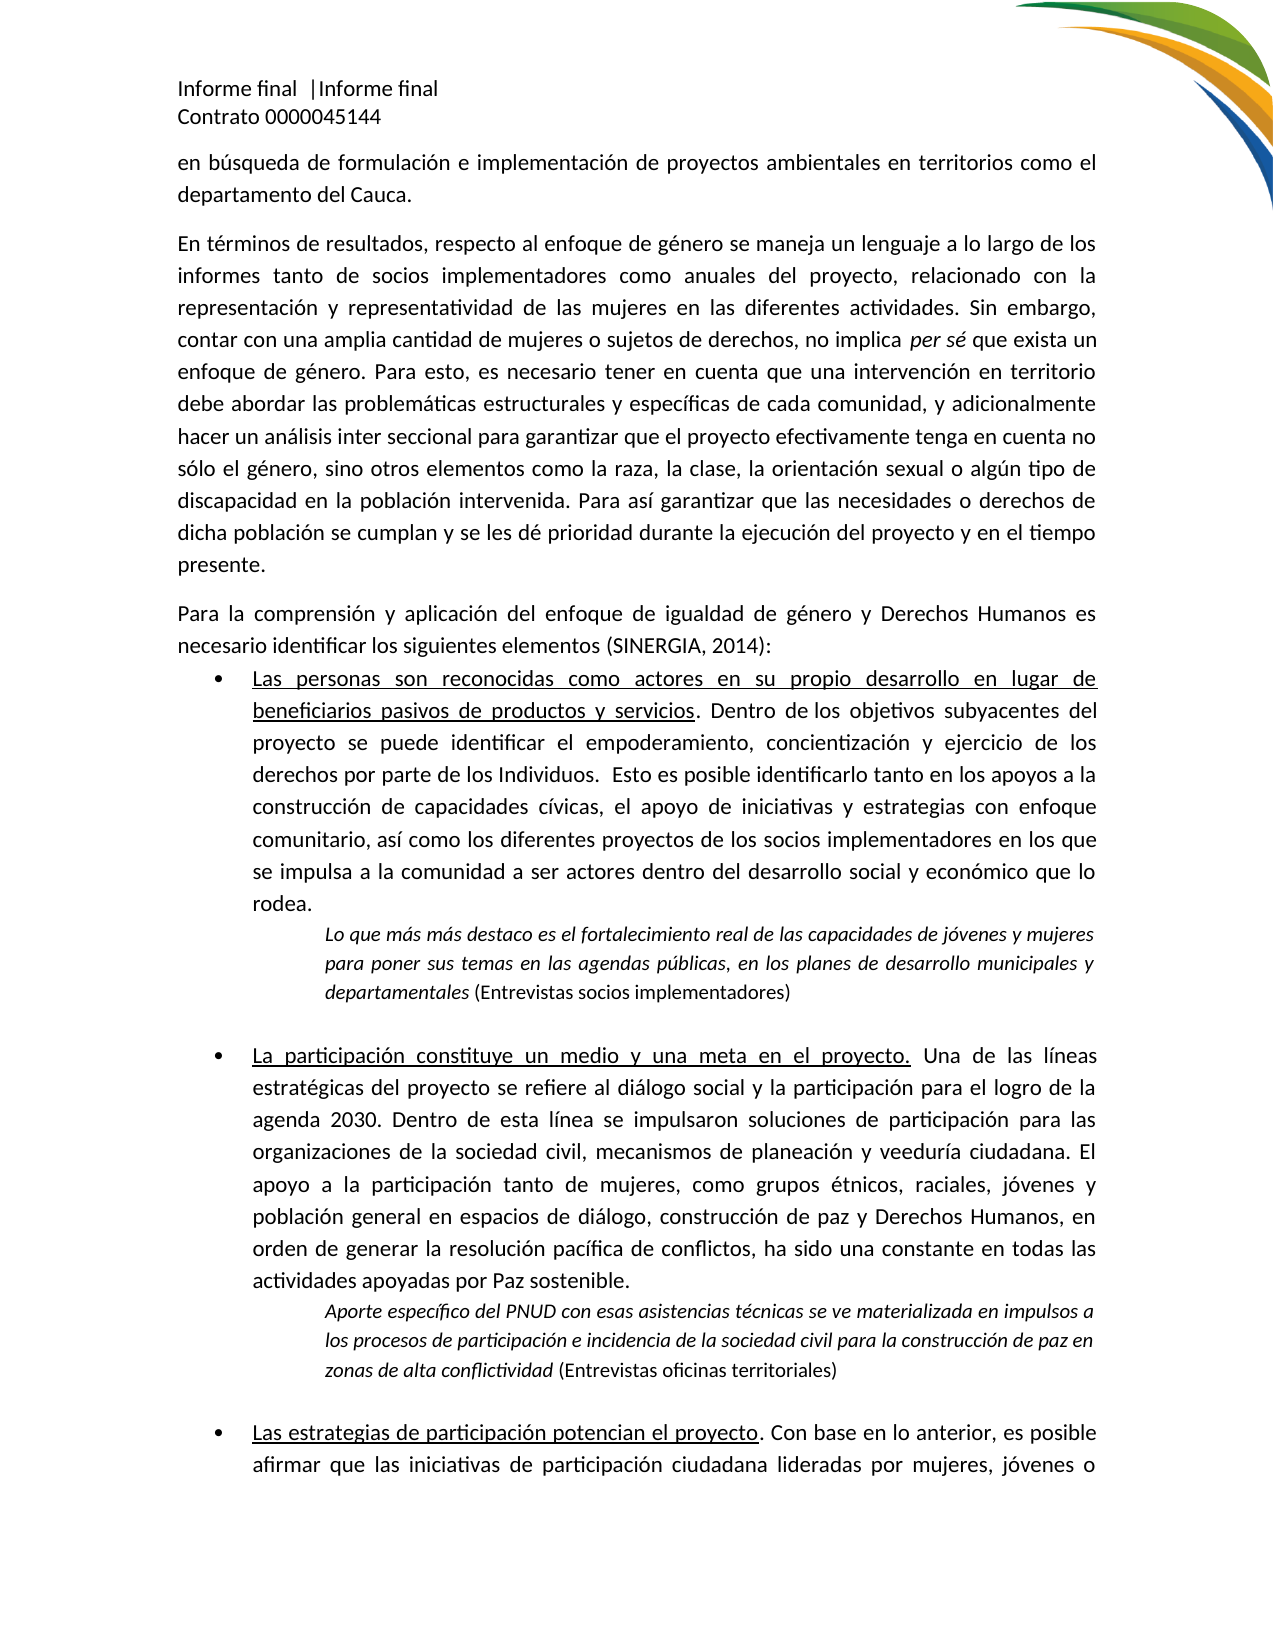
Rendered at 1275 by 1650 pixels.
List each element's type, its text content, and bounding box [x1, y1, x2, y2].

picture [3, 1, 1273, 1645]
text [177, 148, 1098, 208]
text En términos de resultados, respecto al enfoque de género se maneja un lenguaje a lo largo de los informes tanto de socios implementadores como anuales del proyecto, relacionado con la representación y representatividad de las mujeres en las diferentes actividades. Sin embargo, contar con una amplia cantidad de mujeres o sujetos de derechos, no implica per sé que exista un enfoque de género. Para esto, es necesario tener en cuenta que una intervención en territorio debe abordar las problemáticas estructurales y específicas de cada comunidad, y adicionalmente hacer un análisis inter seccional para garantizar que el proyecto efectivamente tenga en cuenta no sólo el género, sino otros elementos como la raza, la clase, la orientación sexual o algún tipo de discapacidad en la población intervenida. Para así garantizar que las necesidades o derechos de dicha población se cumplan y se les dé prioridad durante la ejecución del proyecto y en el tiempo presente. [177, 229, 1098, 578]
list La participación constituye un medio y una meta en el proyecto. Una de las líneas estratégicas del proyecto se refiere al diálogo social y la participación para el logro de la agenda 2030. Dentro de esta línea se impulsaron soluciones de participación para las organizaciones de la sociedad civil, mecanismos de planeación y veeduría ciudadana. El apoyo a la participación tanto de mujeres, como grupos étnicos, raciales, jóvenes y población general en espacios de diálogo, construcción de paz y Derechos Humanos, en orden de generar la resolución pacífica de conflictos, ha sido una constante en todas las actividades apoyadas por Paz sostenible. [215, 1041, 1098, 1294]
text Aporte específico del PNUD con esas asistencias técnicas se ve materializada en impulsos a los procesos de participación e incidencia de la sociedad civil para la construcción de paz en zonas de alta conflictividad (Entrevistas oficinas territoriales) [325, 1298, 1098, 1382]
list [215, 1418, 1098, 1478]
text Para la comprensión y aplicación del enfoque de igualdad de género y Derechos Humanos es necesario identificar los siguientes elementos: [177, 599, 1098, 659]
list Las personas son reconocidas como actores en su propio desarrollo en lugar de beneficiarios pasivos de productos y servicios. Dentro de los objetivos subyacentes del proyecto se puede identificar el empoderamiento, concientización y ejercicio de los derechos por parte de los Individuos. Esto es posible identificarlo tanto en los apoyos a la construcción de capacidades cívicas, el apoyo de iniciativas y estrategias con enfoque comunitario, así como los diferentes proyectos de los socios implementadores en los que se impulsa a la comunidad a ser actores dentro del desarrollo social y económico que lo rodea. [215, 664, 1098, 917]
text Lo que más más destaco es el fortalecimiento real de las capacidades de jóvenes y mujeres para poner sus temas en las agendas públicas, en los planes de desarrollo municipales y departamentales (Entrevistas socios implementadores) [325, 921, 1098, 1005]
